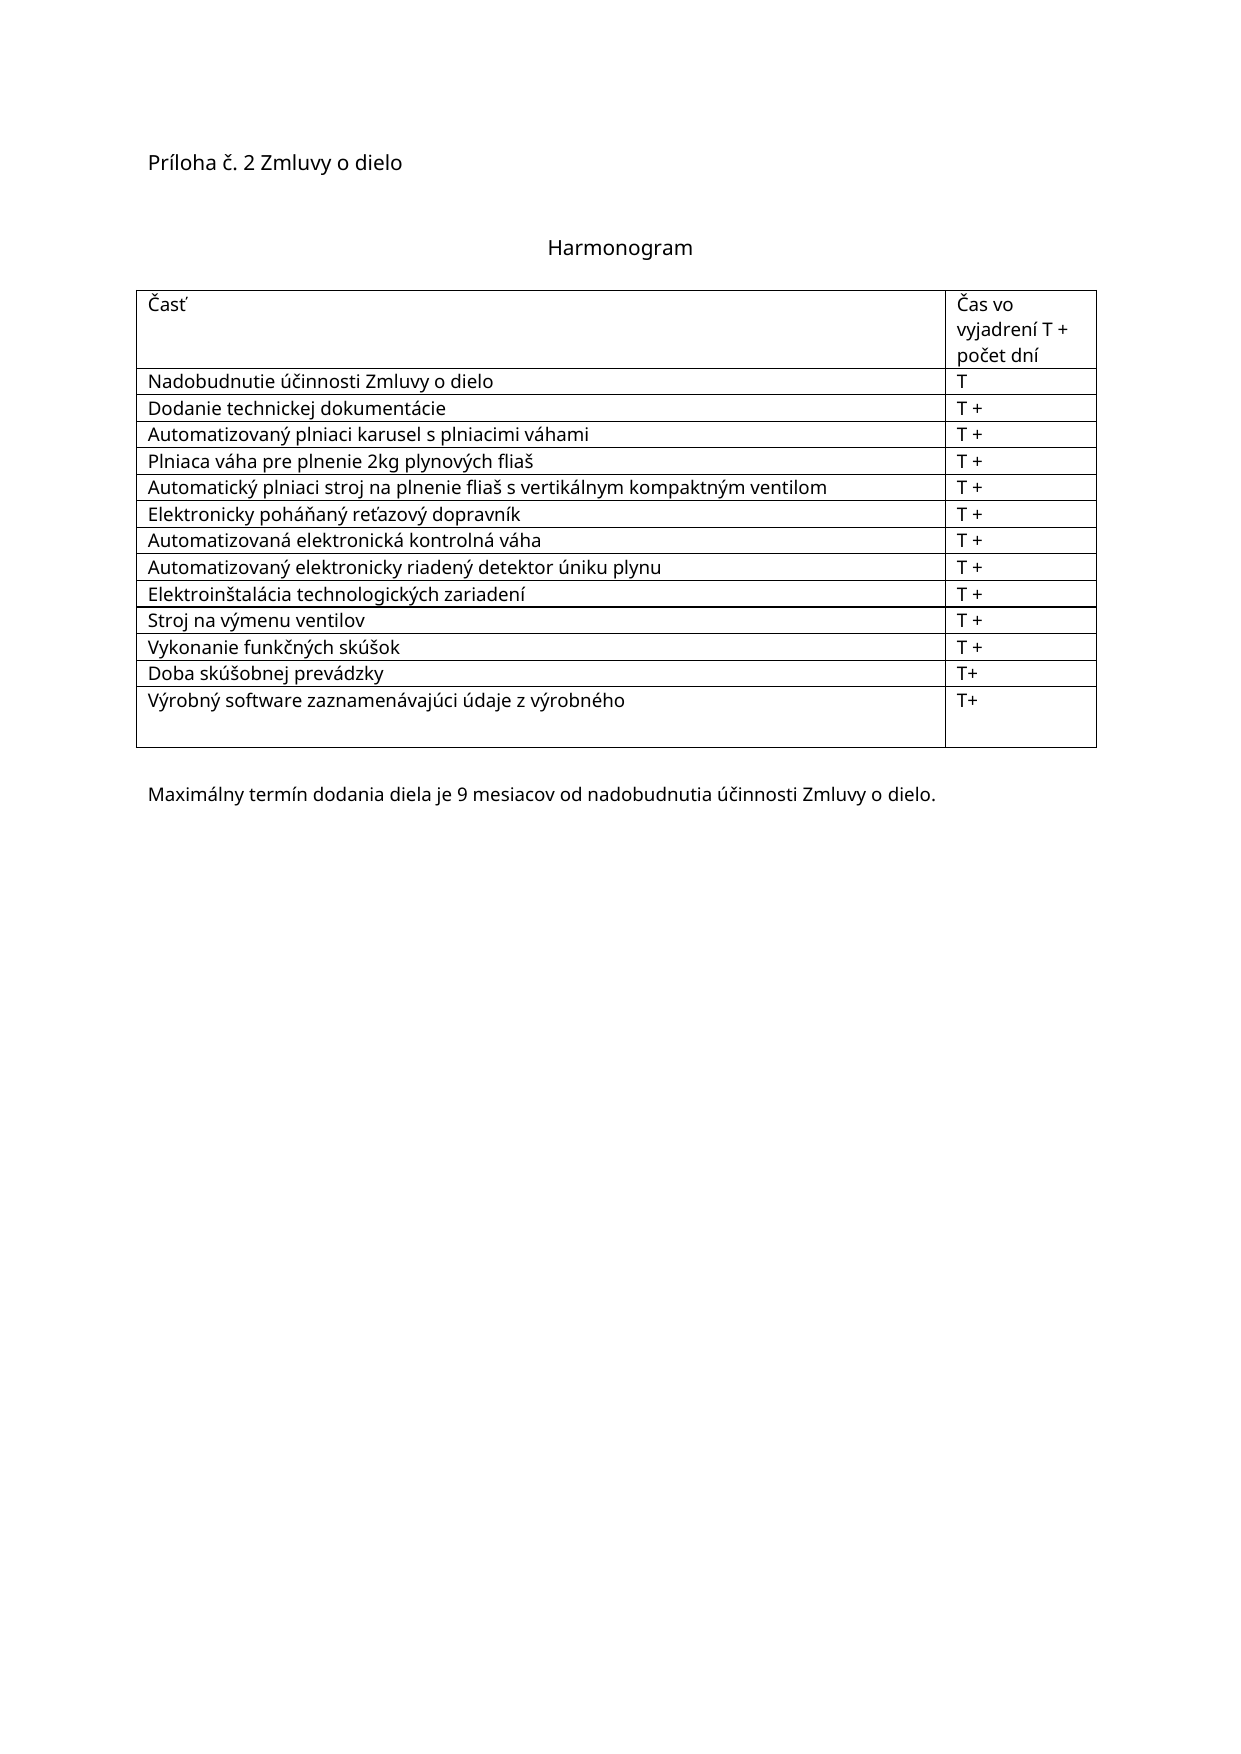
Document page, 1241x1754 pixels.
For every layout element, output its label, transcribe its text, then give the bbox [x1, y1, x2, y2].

table_cell T + [946, 448, 1096, 474]
table_cell Automatizovaná elektronická kontrolná váha [137, 528, 945, 553]
table_cell Elektronicky poháňaný reťazový dopravník [137, 501, 945, 527]
table_cell Výrobný software zaznamenávajúci údaje z výrobného [137, 687, 945, 747]
table_cell T + [946, 501, 1096, 527]
text Príloha č. 2 Zmluvy o dielo [148, 148, 1093, 176]
table_cell T + [946, 475, 1096, 500]
table_cell Automatizovaný elektronicky riadený detektor úniku plynu [137, 554, 945, 580]
table_header Čas vo vyjadrení T + počet dní [946, 291, 1096, 367]
table_cell T+ [946, 687, 1096, 747]
table_cell Plniaca váha pre plnenie 2kg plynových fliaš [137, 448, 945, 474]
table_cell T + [946, 528, 1096, 553]
text Harmonogram [148, 233, 1093, 261]
table_cell T + [946, 395, 1096, 421]
table_cell T + [946, 608, 1096, 633]
table_cell Dodanie technickej dokumentácie [137, 395, 945, 421]
table_cell T+ [946, 661, 1096, 686]
table_cell Doba skúšobnej prevádzky [137, 661, 945, 686]
table_cell Elektroinštalácia technologických zariadení [137, 581, 945, 606]
table_cell T + [946, 581, 1096, 606]
table_cell T + [946, 634, 1096, 659]
table_cell Nadobudnutie účinnosti Zmluvy o dielo [137, 369, 945, 394]
table_cell Vykonanie funkčných skúšok [137, 634, 945, 659]
table_cell Automatický plniaci stroj na plnenie fliaš s vertikálnym kompaktným ventilom [137, 475, 945, 500]
table_cell T + [946, 554, 1096, 580]
table_header Časť [137, 291, 945, 367]
table_cell T + [946, 422, 1096, 447]
table_cell Automatizovaný plniaci karusel s plniacimi váhami [137, 422, 945, 447]
table_cell Stroj na výmenu ventilov [137, 608, 945, 633]
table_cell T [946, 369, 1096, 394]
text Maximálny termín dodania diela je 9 mesiacov od nadobudnutia účinnosti Zmluvy o dielo. [148, 781, 1093, 807]
